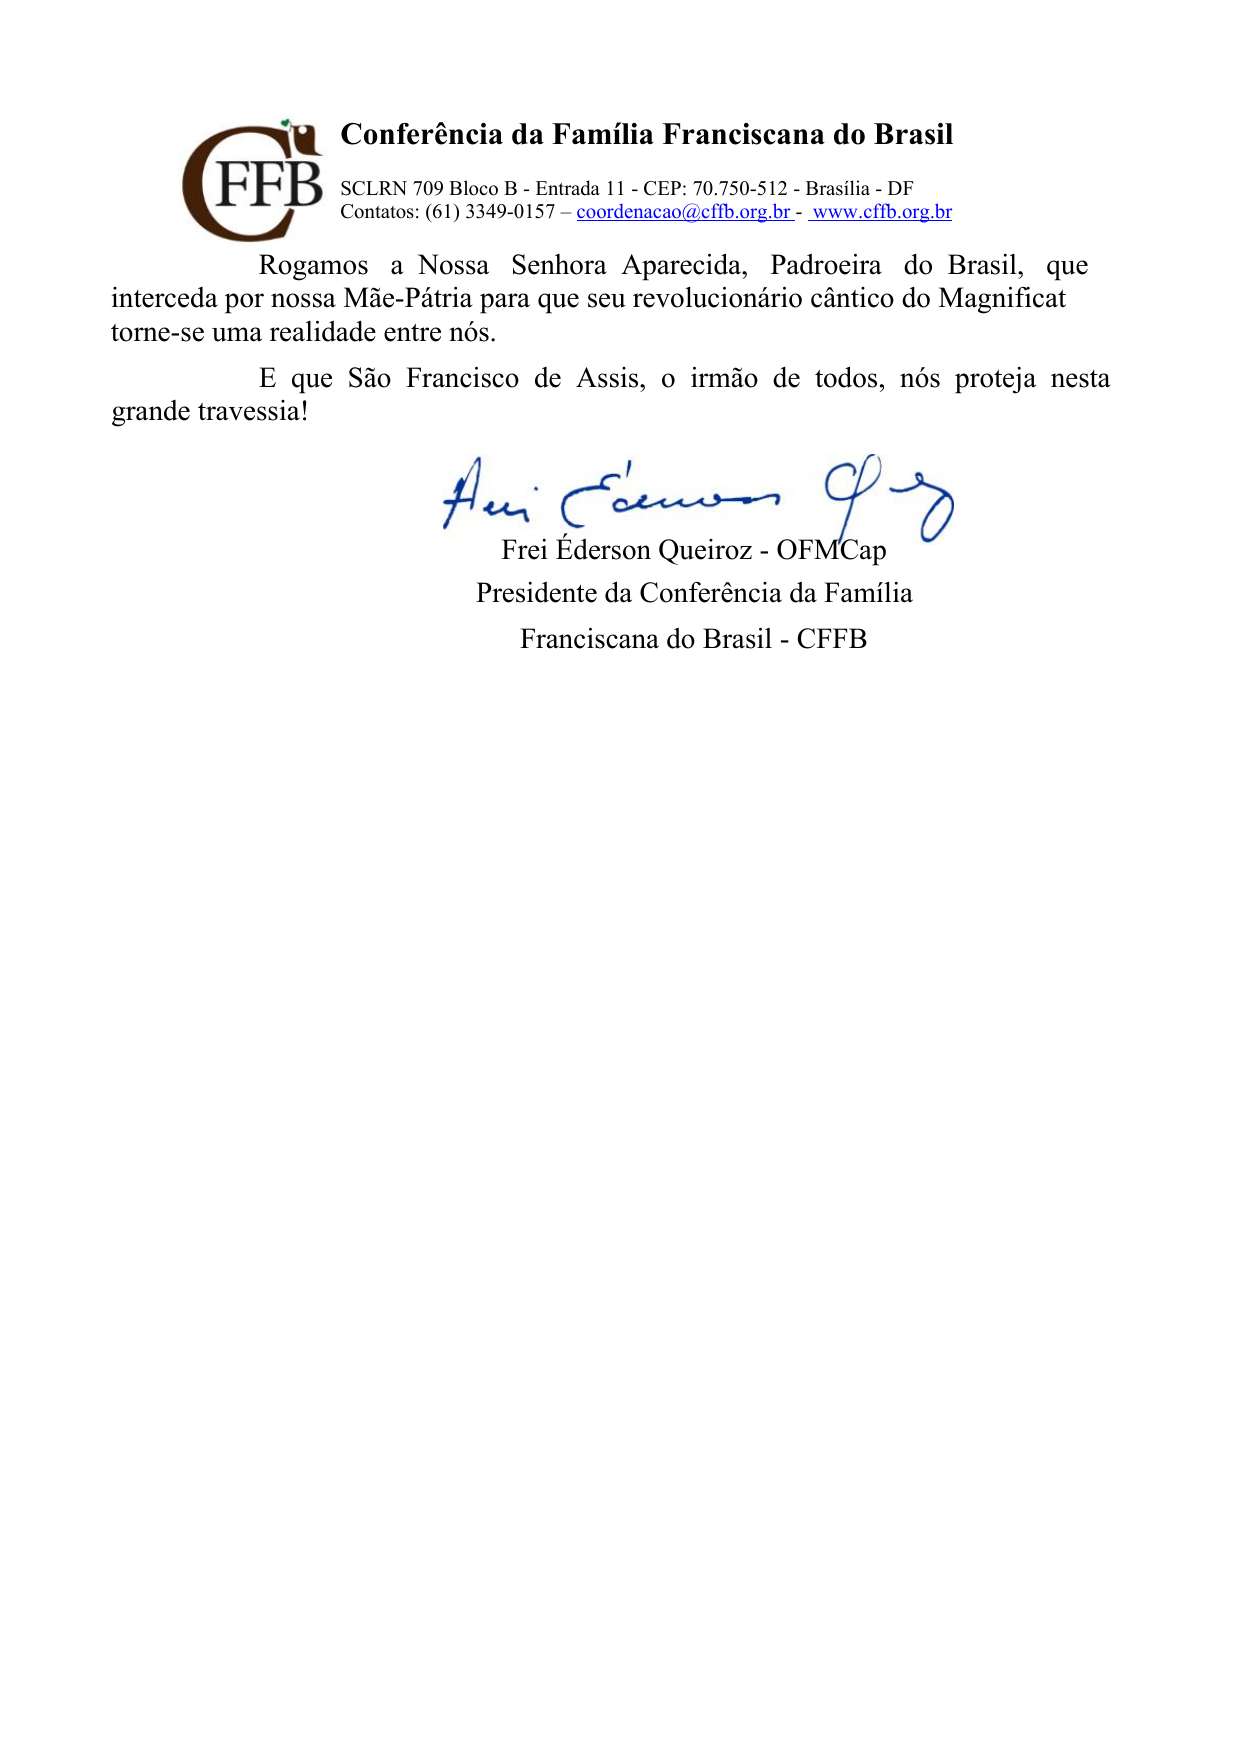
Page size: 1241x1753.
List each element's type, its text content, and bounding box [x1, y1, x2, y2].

list interceda por nossa Mãe-Pátria para que seu revolucionário cântico do Magnificat [111, 281, 1240, 314]
list E que São Francisco de Assis, o irmão de todos, nós proteja nesta [258, 362, 1240, 394]
list Contatos: (61) 3349-0157 – coordenacao@cffb.org.br - www.cffb.org.br [340, 200, 1038, 224]
list Rogamos a Nossa Senhora Aparecida, Padroeira do Brasil, que [258, 249, 1240, 281]
picture [178, 115, 327, 246]
list torne-se uma realidade entre nós. [111, 314, 1240, 348]
list Presidente da Conferência da Família [476, 566, 995, 612]
picture [443, 454, 954, 545]
list Conferência da Família Franciscana do Brasil [340, 117, 1046, 151]
list Frei Éderson Queiroz - OFMCap [501, 534, 995, 566]
list SCLRN 709 Bloco B - Entrada 11 - CEP: 70.750-512 - Brasília - DF [340, 176, 1038, 200]
list grande travessia! [111, 394, 1240, 427]
list Franciscana do Brasil - CFFB [520, 612, 995, 658]
